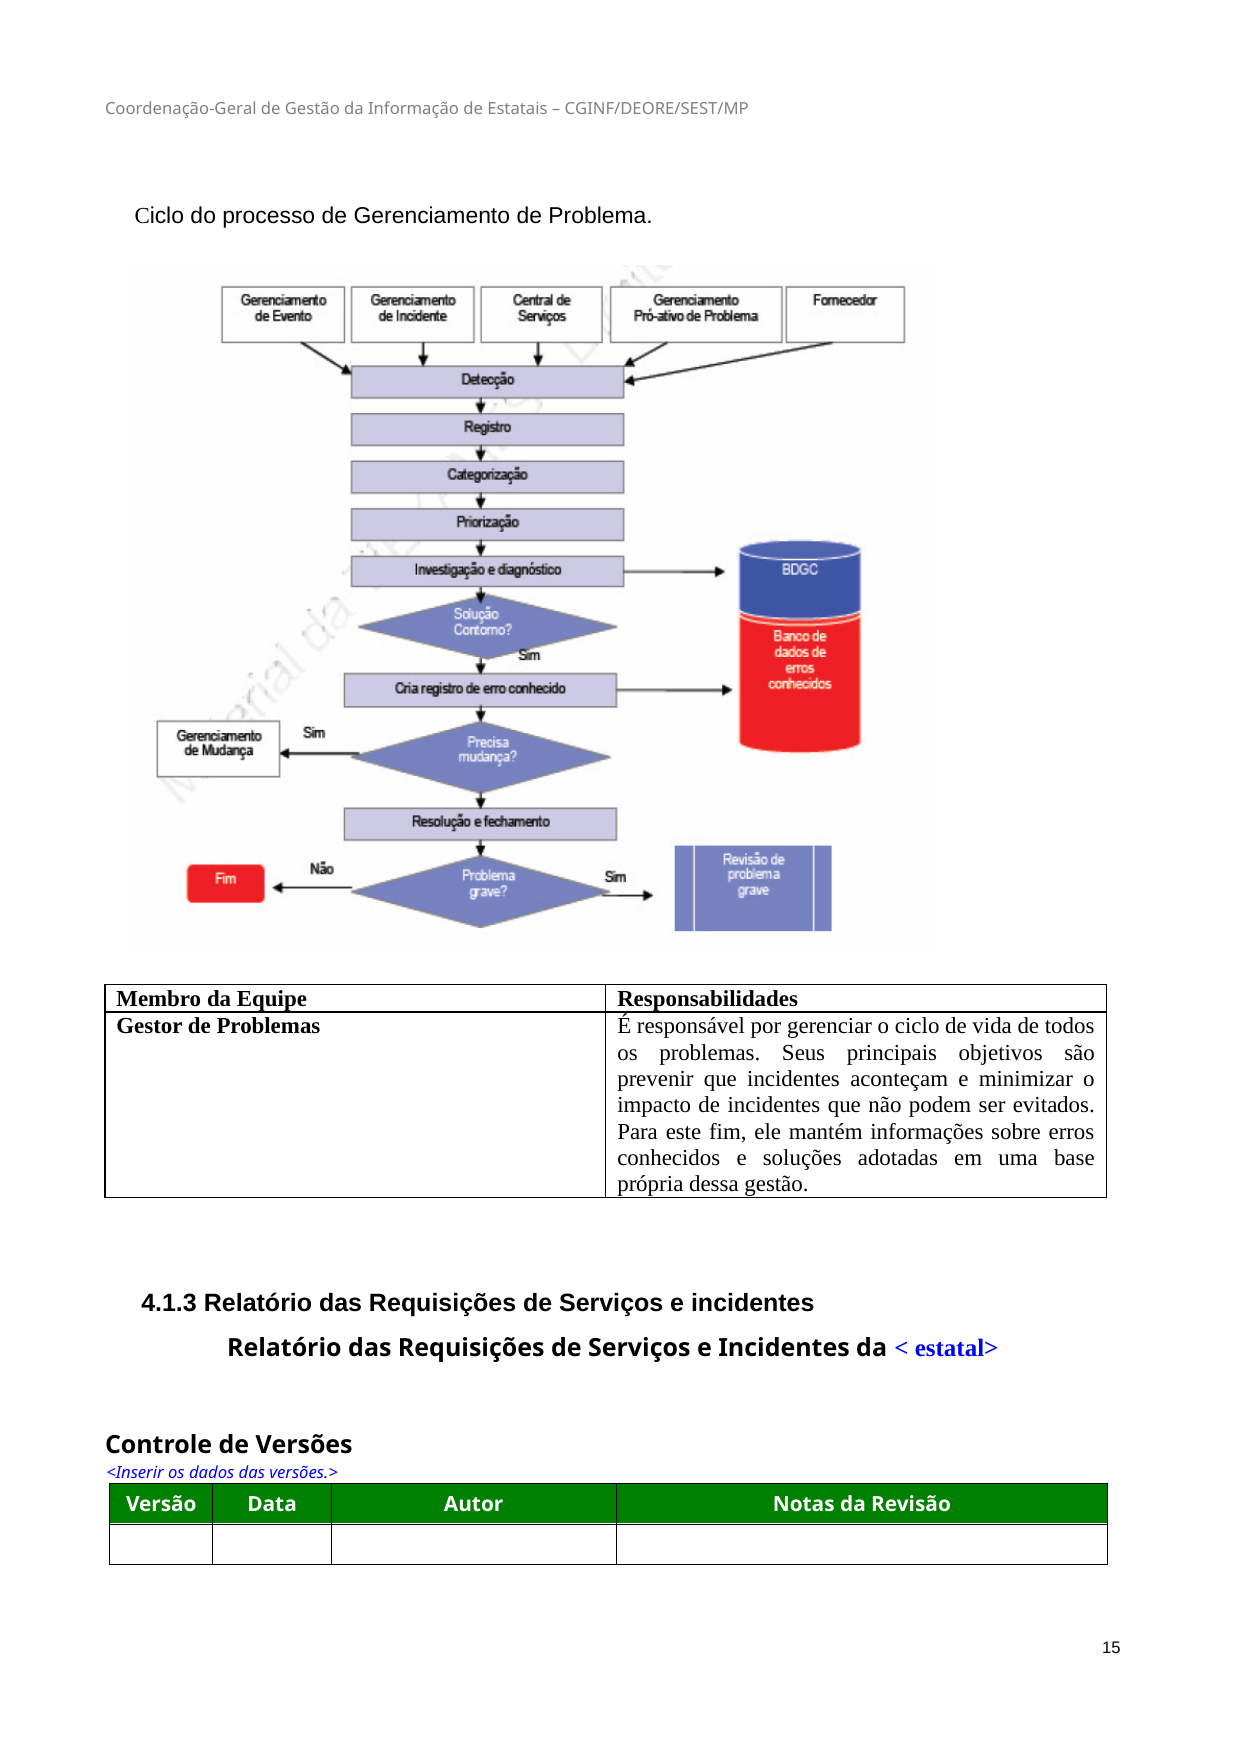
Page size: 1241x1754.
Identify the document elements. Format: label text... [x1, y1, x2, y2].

table_header Notas da Revisão [617, 1484, 1107, 1523]
text Controle de Versões [105, 1426, 1120, 1460]
table_header Responsabilidades [606, 985, 1106, 1011]
text Ciclo do processo de Gerenciamento de Problema. [134, 202, 1120, 228]
table_cell [617, 1525, 1107, 1564]
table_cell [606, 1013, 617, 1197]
subtitle 4.1.3 Relatório das Requisições de Serviços e incidentes [141, 1288, 1120, 1317]
table_cell [110, 1525, 212, 1564]
table_header Membro da Equipe [106, 985, 605, 1011]
table_cell [332, 1525, 616, 1564]
table_header Data [213, 1484, 331, 1523]
text <Inserir os dados das versões.> [106, 1460, 1120, 1483]
text Relatório das Requisições de Serviços e Incidentes da < estatal> [105, 1329, 1120, 1363]
table_header Versão [110, 1484, 212, 1523]
table_cell Gestor de Problemas [106, 1013, 605, 1197]
table_cell É responsável por gerenciar o ciclo de vida de todos os problemas. Seus principais objetivos são prevenir que incidentes aconteçam e minimizar o impacto de incidentes que não podem ser evitados. Para este fim, ele mantém informações sobre erros conhecidos e soluções adotadas em uma base própria dessa gestão. [808, 1013, 1106, 1197]
table_cell [213, 1525, 331, 1564]
table_header Autor [332, 1484, 616, 1523]
